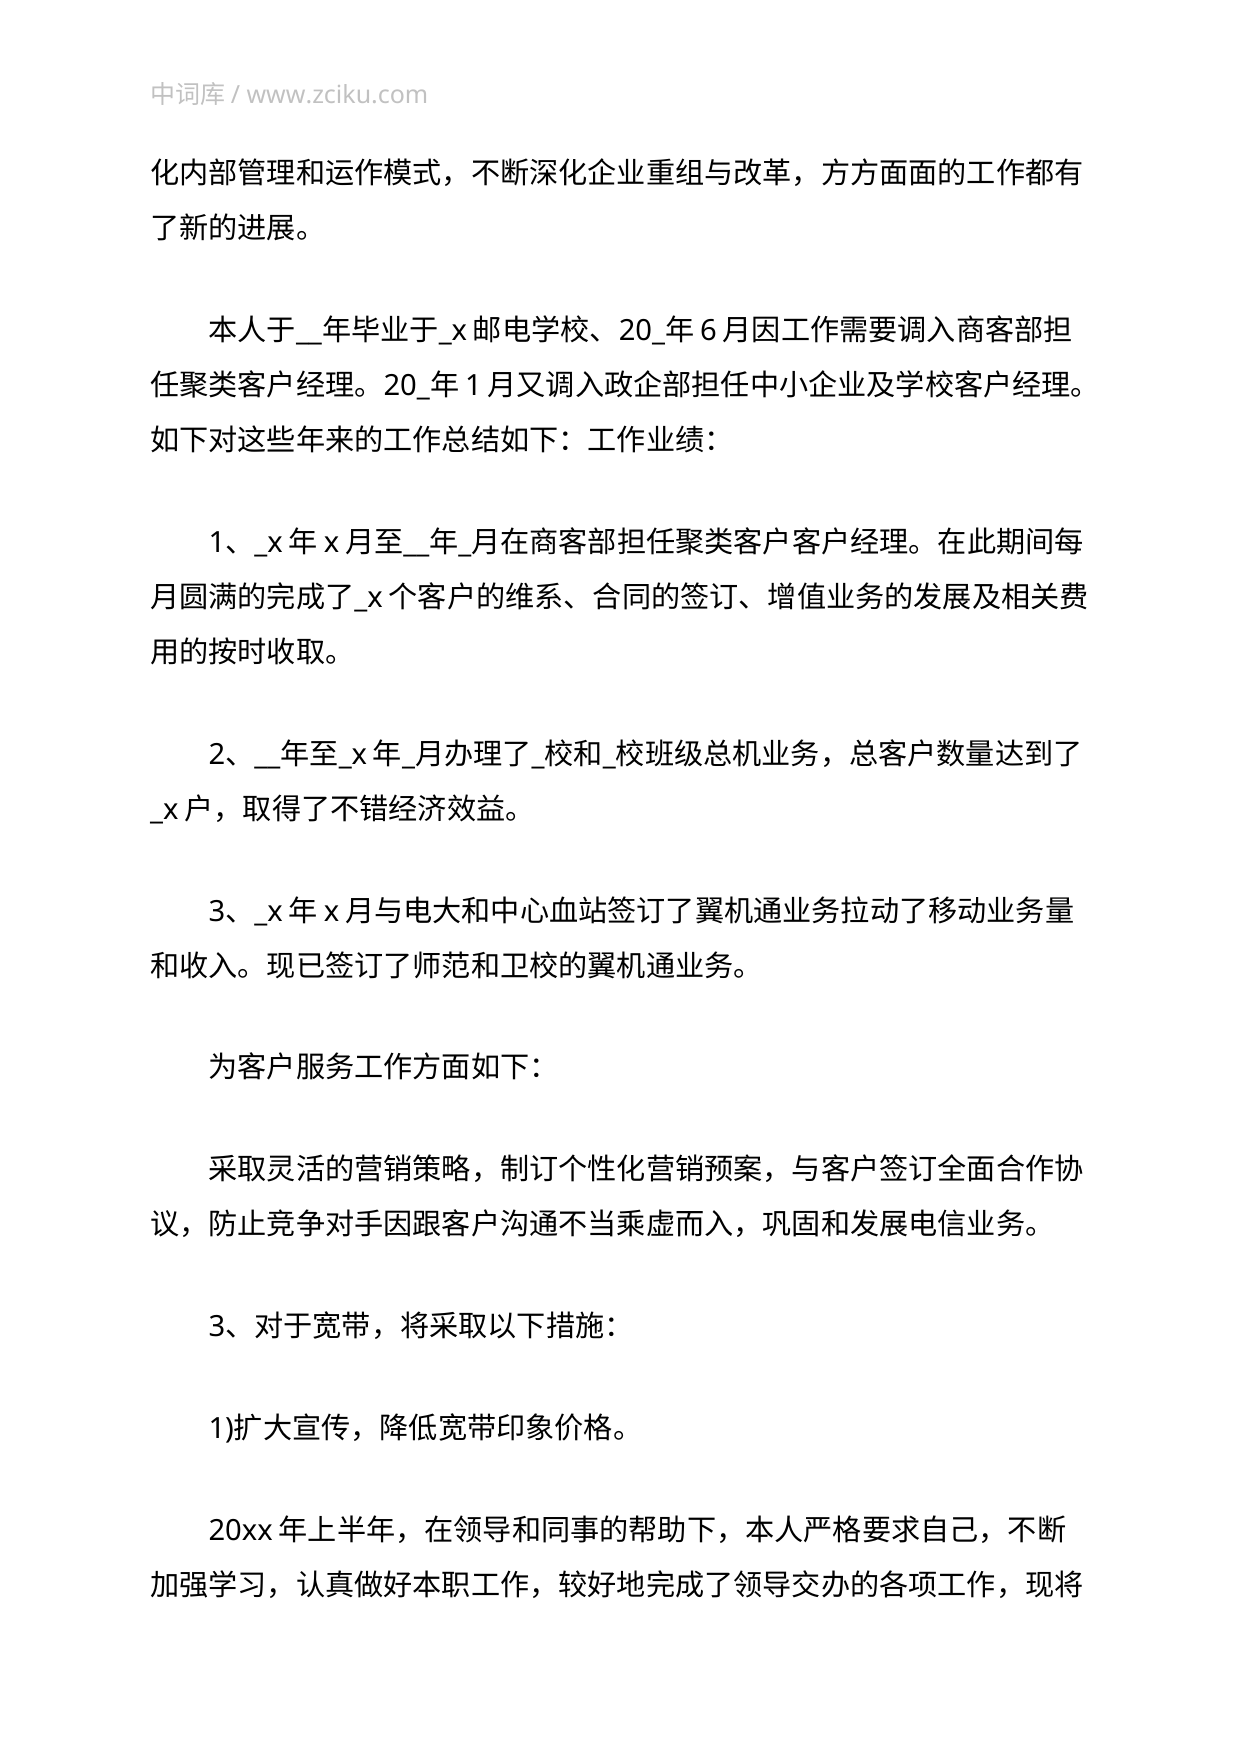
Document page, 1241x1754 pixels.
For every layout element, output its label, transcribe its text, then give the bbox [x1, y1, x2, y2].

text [150, 1506, 1090, 1604]
text 3、对于宽带，将采取以下措施： [150, 1302, 1090, 1345]
text 3、_x年x月与电大和中心血站签订了翼机通业务拉动了移动业务量和收入。现已签订了师范和卫校的翼机通业务。 [150, 887, 1090, 984]
text 1、_x年x月至__年_月在商客部担任聚类客户客户经理。在此期间每月圆满的完成了_x个客户的维系、合同的签订、增值业务的发展及相关费用的按时收取。 [150, 518, 1090, 671]
text 采取灵活的营销策略，制订个性化营销预案，与客户签订全面合作协议，防止竞争对手因跟客户沟通不当乘虚而入，巩固和发展电信业务。 [150, 1146, 1090, 1243]
text 本人于__年毕业于_x邮电学校、20_年6月因工作需要调入商客部担任聚类客户经理。20_年1月又调入政企部担任中小企业及学校客户经理。如下对这些年来的工作总结如下：工作业绩： [150, 307, 1090, 459]
text 1)扩大宣传，降低宽带印象价格。 [150, 1404, 1090, 1447]
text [150, 150, 1090, 247]
text 2、__年至_x年_月办理了_校和_校班级总机业务，总客户数量达到了_x户，取得了不错经济效益。 [150, 730, 1090, 828]
text 为客户服务工作方面如下： [150, 1044, 1090, 1086]
